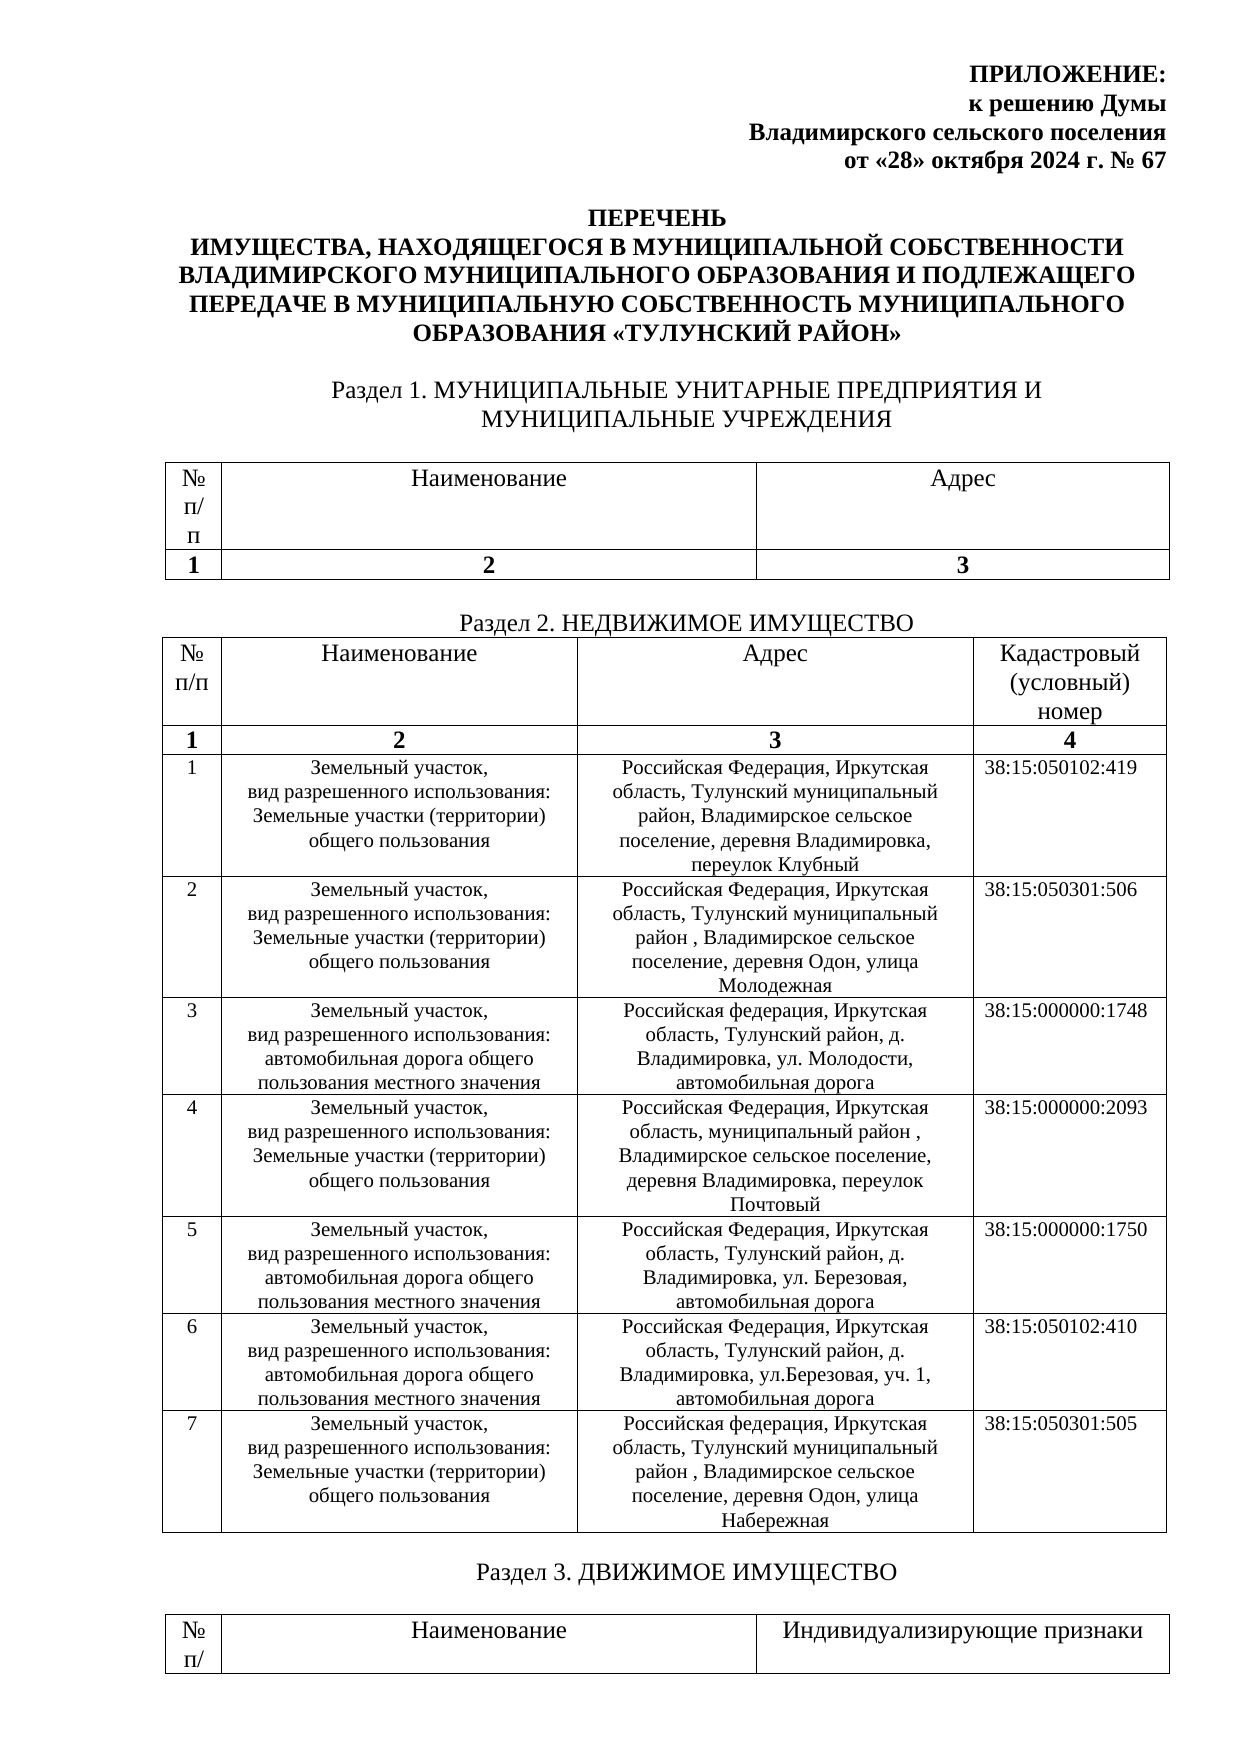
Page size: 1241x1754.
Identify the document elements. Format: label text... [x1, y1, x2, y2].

table_header Кадастровый (условный) номер [974, 638, 1166, 724]
table_cell Земельный участок, вид разрешенного использования: Земельные участки (территории) общего пользования [222, 1095, 577, 1216]
text Раздел 3. ДВИЖИМОЕ ИМУЩЕСТВО [266, 1557, 1107, 1585]
table_cell Российская Федерация, Иркутская область, Тулунский муниципальный район , Владимирское сельское поселение, деревня Одон, улица Молодежная [578, 877, 973, 997]
table_cell 38:15:050102:410 [974, 1314, 1166, 1410]
table_cell Земельный участок, вид разрешенного использования: автомобильная дорога общего пользования местного значения [222, 1217, 577, 1313]
table_header № п/п [166, 463, 221, 549]
table_cell 1 [166, 550, 221, 579]
table_header Наименование [222, 1615, 756, 1673]
table_cell 4 [974, 726, 1166, 754]
table_cell 7 [163, 1411, 221, 1532]
table_cell 3 [757, 550, 1169, 579]
table_header Наименование [222, 638, 577, 724]
table_cell Земельный участок, вид разрешенного использования: автомобильная дорога общего пользования местного значения [222, 1314, 577, 1410]
table_cell 6 [163, 1314, 221, 1410]
table_cell 1 [163, 755, 221, 876]
subtitle ПРИЛОЖЕНИЕ: [148, 59, 1166, 88]
table_cell 2 [163, 877, 221, 997]
text от «28» октября 2024 г. № 67 [148, 145, 1166, 174]
table_cell 4 [163, 1095, 221, 1216]
table_cell Российская Федерация, Иркутская область, муниципальный район , Владимирское сельское поселение, деревня Владимировка, переулок Почтовый [578, 1095, 973, 1216]
table_header Адрес [578, 638, 973, 724]
table_header № п/п [163, 638, 221, 724]
table_header Адрес [757, 463, 1169, 549]
table_cell 5 [163, 1217, 221, 1313]
table_cell Российская Федерация, Иркутская область, Тулунский район, д. Владимировка, ул. Березовая, автомобильная дорога [578, 1217, 973, 1313]
table_cell 2 [222, 550, 756, 579]
table_cell Земельный участок, вид разрешенного использования: автомобильная дорога общего пользования местного значения [222, 998, 577, 1094]
text Раздел 2. НЕДВИЖИМОЕ ИМУЩЕСТВО [266, 608, 1107, 637]
table_cell 1 [163, 726, 221, 754]
table_cell 38:15:050301:505 [974, 1411, 1166, 1532]
table_cell Земельный участок, вид разрешенного использования: Земельные участки (территории) общего пользования [222, 1411, 577, 1532]
table_header № п/п [166, 1615, 221, 1673]
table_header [757, 1615, 1169, 1673]
table_cell Российская федерация, Иркутская область, Тулунский район, д. Владимировка, ул. Молодости, автомобильная дорога [578, 998, 973, 1094]
text ИМУЩЕСТВА, НАХОДЯЩЕГОСЯ В МУНИЦИПАЛЬНОЙ СОБСТВЕННОСТИ ВЛАДИМИРСКОГО МУНИЦИПАЛЬНОГО ОБРАЗОВАНИЯ И ПОДЛЕЖАЩЕГО ПЕРЕДАЧЕ В МУНИЦИПАЛЬНУЮ СОБСТВЕННОСТЬ МУНИЦИПАЛЬНОГО ОБРАЗОВАНИЯ «ТУЛУНСКИЙ РАЙОН» [148, 232, 1166, 347]
table_cell 2 [222, 726, 577, 754]
text ПЕРЕЧЕНЬ [148, 203, 1166, 232]
text Раздел 1. МУНИЦИПАЛЬНЫЕ УНИТАРНЫЕ ПРЕДПРИЯТИЯ И МУНИЦИПАЛЬНЫЕ УЧРЕЖДЕНИЯ [266, 375, 1107, 433]
table_cell 38:15:000000:1748 [974, 998, 1166, 1094]
table_cell 3 [163, 998, 221, 1094]
text Владимирского сельского поселения [148, 117, 1166, 145]
table_header Наименование [222, 463, 756, 549]
table_cell Российская Федерация, Иркутская область, Тулунский район, д. Владимировка, ул.Березовая, уч. 1, автомобильная дорога [578, 1314, 973, 1410]
table_cell 3 [578, 726, 973, 754]
table_cell Земельный участок, вид разрешенного использования: Земельные участки (территории) общего пользования [222, 755, 577, 876]
table_cell Российская федерация, Иркутская область, Тулунский муниципальный район , Владимирское сельское поселение, деревня Одон, улица Набережная [578, 1411, 973, 1532]
table_cell Российская Федерация, Иркутская область, Тулунский муниципальный район, Владимирское сельское поселение, деревня Владимировка, переулок Клубный [578, 755, 973, 876]
table_cell 38:15:050102:419 [974, 755, 1166, 876]
table_cell 38:15:050301:506 [974, 877, 1166, 997]
subtitle к решению Думы [148, 88, 1166, 117]
table_cell 38:15:000000:1750 [974, 1217, 1166, 1313]
table_cell 38:15:000000:2093 [974, 1095, 1166, 1216]
table_cell Земельный участок, вид разрешенного использования: Земельные участки (территории) общего пользования [222, 877, 577, 997]
